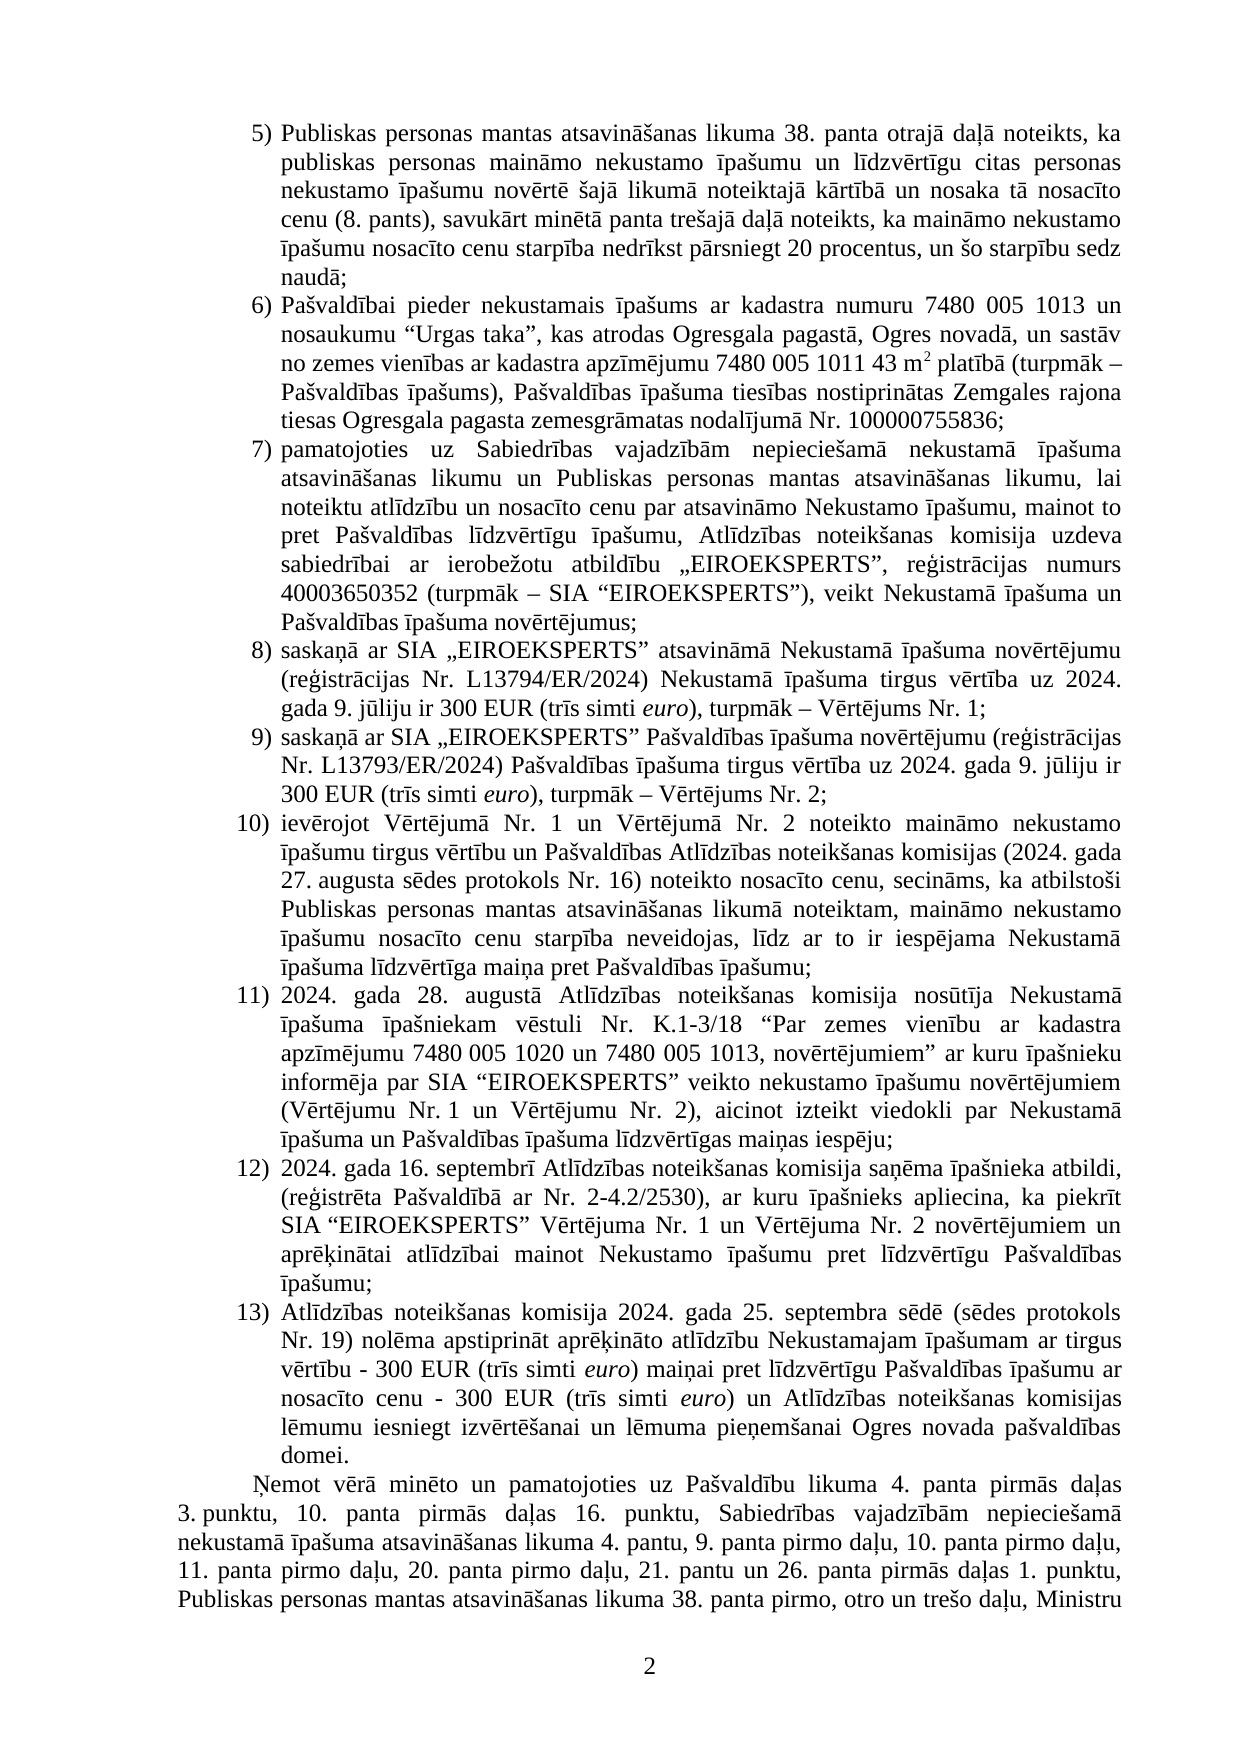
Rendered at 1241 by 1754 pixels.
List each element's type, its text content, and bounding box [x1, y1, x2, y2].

list ievērojot Vērtējumā Nr. 1 un Vērtējumā Nr. 2 noteikto maināmo nekustamo īpašumu tirgus vērtību un Pašvaldības Atlīdzības noteikšanas komisijas (2024. gada 27. augusta sēdes protokols Nr. 16) noteikto nosacīto cenu, secināms, ka atbilstoši Publiskas personas mantas atsavināšanas likumā noteiktam, maināmo nekustamo īpašumu nosacīto cenu starpība neveidojas, līdz ar to ir iespējama Nekustamā īpašuma līdzvērtīga maiņa pret Pašvaldības īpašumu; [236, 808, 1122, 981]
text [177, 1469, 1122, 1613]
list saskaņā ar SIA „EIROEKSPERTS” Pašvaldības īpašuma novērtējumu (reģistrācijas Nr. L13793/ER/2024) Pašvaldības īpašuma tirgus vērtība uz 2024. gada 9. jūliju ir 300 EUR (trīs simti euro), turpmāk – Vērtējums Nr. 2; [251, 722, 1122, 808]
list Publiskas personas mantas atsavināšanas likuma 38. panta otrajā daļā noteikts, ka publiskas personas maināmo nekustamo īpašumu un līdzvērtīgu citas personas nekustamo īpašumu novērtē šajā likumā noteiktajā kārtībā un nosaka tā nosacīto cenu (8. pants), savukārt minētā panta trešajā daļā noteikts, ka maināmo nekustamo īpašumu nosacīto cenu starpība nedrīkst pārsniegt 20 procentus, un šo starpību sedz naudā; [251, 118, 1122, 291]
list Atlīdzības noteikšanas komisija 2024. gada 25. septembra sēdē (sēdes protokols Nr. 19) nolēma apstiprināt aprēķināto atlīdzību Nekustamajam īpašumam ar tirgus vērtību - 300 EUR (trīs simti euro) maiņai pret līdzvērtīgu Pašvaldības īpašumu ar nosacīto cenu - 300 EUR (trīs simti euro) un Atlīdzības noteikšanas komisijas lēmumu iesniegt izvērtēšanai un lēmuma pieņemšanai Ogres novada pašvaldības domei. [236, 1297, 1122, 1469]
list Pašvaldībai pieder nekustamais īpašums ar kadastra numuru 7480 005 1013 un nosaukumu “Urgas taka”, kas atrodas Ogresgala pagastā, Ogres novadā, un sastāv no zemes vienības ar kadastra apzīmējumu 7480 005 1011 43 m2 platībā (turpmāk – Pašvaldības īpašums), Pašvaldības īpašuma tiesības nostiprinātas Zemgales rajona tiesas Ogresgala pagasta zemesgrāmatas nodalījumā Nr. 100000755836; [251, 291, 1122, 434]
list pamatojoties uz Sabiedrības vajadzībām nepieciešamā nekustamā īpašuma atsavināšanas likumu un Publiskas personas mantas atsavināšanas likumu, lai noteiktu atlīdzību un nosacīto cenu par atsavināmo Nekustamo īpašumu, mainot to pret Pašvaldības līdzvērtīgu īpašumu, Atlīdzības noteikšanas komisija uzdeva sabiedrībai ar ierobežotu atbildību „EIROEKSPERTS”, reģistrācijas numurs 40003650352 (turpmāk – SIA “EIROEKSPERTS”), veikt Nekustamā īpašuma un Pašvaldības īpašuma novērtējumus; [251, 434, 1122, 636]
list 2024. gada 28. augustā Atlīdzības noteikšanas komisija nosūtīja Nekustamā īpašuma īpašniekam vēstuli Nr. K.1-3/18 “Par zemes vienību ar kadastra apzīmējumu 7480 005 1020 un 7480 005 1013, novērtējumiem” ar kuru īpašnieku informēja par SIA “EIROEKSPERTS” veikto nekustamo īpašumu novērtējumiem (Vērtējumu Nr. 1 un Vērtējumu Nr. 2), aicinot izteikt viedokli par Nekustamā īpašuma un Pašvaldības īpašuma līdzvērtīgas maiņas iespēju; [236, 981, 1122, 1153]
list 2024. gada 16. septembrī Atlīdzības noteikšanas komisija saņēma īpašnieka atbildi, (reģistrēta Pašvaldībā ar Nr. 2-4.2/2530), ar kuru īpašnieks apliecina, ka piekrīt SIA “EIROEKSPERTS” Vērtējuma Nr. 1 un Vērtējuma Nr. 2 novērtējumiem un aprēķinātai atlīdzībai mainot Nekustamo īpašumu pret līdzvērtīgu Pašvaldības īpašumu; [236, 1153, 1122, 1297]
list saskaņā ar SIA „EIROEKSPERTS” atsavināmā Nekustamā īpašuma novērtējumu (reģistrācijas Nr. L13794/ER/2024) Nekustamā īpašuma tirgus vērtība uz 2024. gada 9. jūliju ir 300 EUR (trīs simti euro), turpmāk – Vērtējums Nr. 1; [251, 636, 1122, 722]
